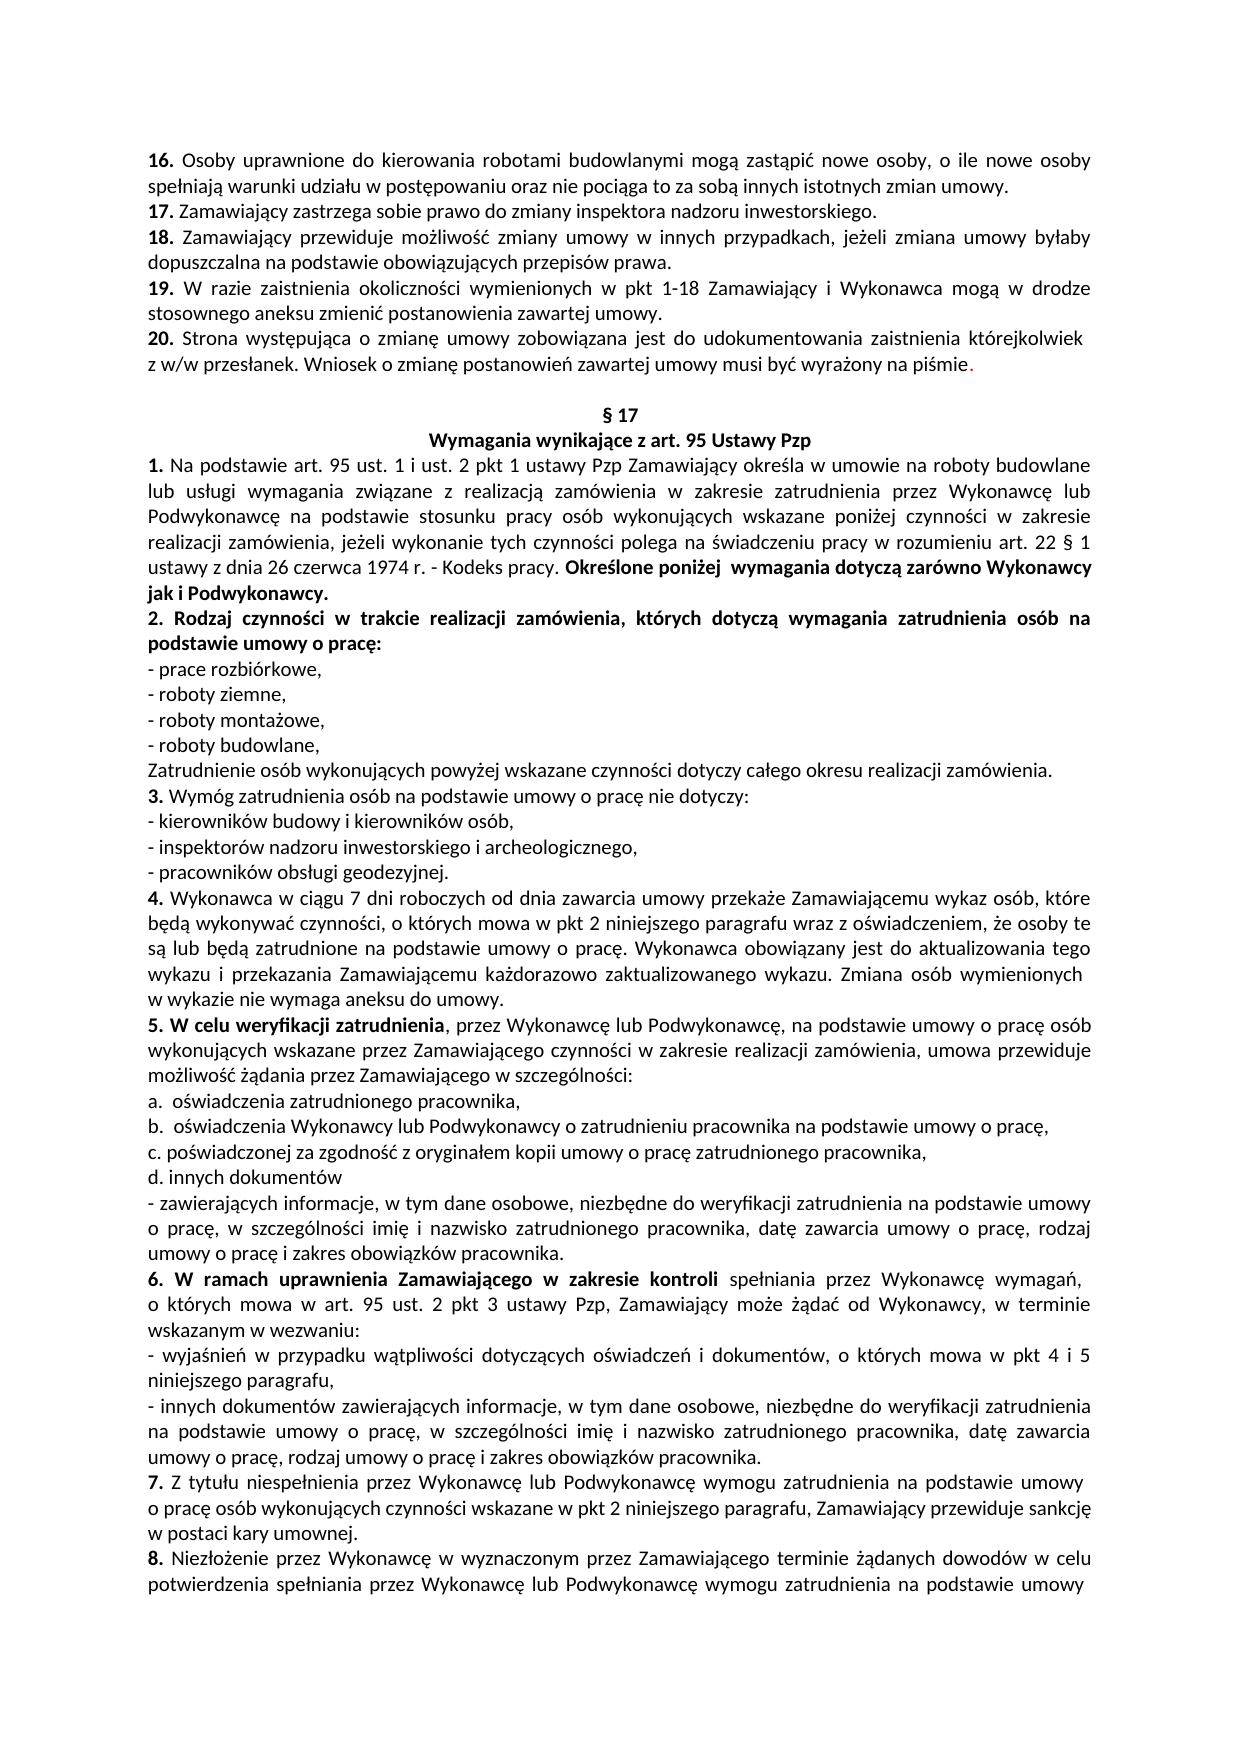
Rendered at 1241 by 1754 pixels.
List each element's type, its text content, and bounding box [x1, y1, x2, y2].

text 1. Na podstawie art. 95 ust. 1 i ust. 2 pkt 1 ustawy Pzp Zamawiający określa w umowie na roboty budowlane lub usługi wymagania związane z realizacją zamówienia w zakresie zatrudnienia przez Wykonawcę lub Podwykonawcę na podstawie stosunku pracy osób wykonujących wskazane poniżej czynności w zakresie realizacji zamówienia, jeżeli wykonanie tych czynności polega na świadczeniu pracy w rozumieniu art. 22 § 1 ustawy z dnia 26 czerwca 1974 r. - Kodeks pracy. Określone poniżej wymagania dotyczą zarówno Wykonawcy jak i Podwykonawcy. [148, 453, 1093, 605]
text 16. Osoby uprawnione do kierowania robotami budowlanymi mogą zastąpić nowe osoby, o ile nowe osoby spełniają warunki udziału w postępowaniu oraz nie pociąga to za sobą innych istotnych zmian umowy. [148, 148, 1093, 198]
text - roboty ziemne, [148, 681, 1093, 707]
text - wyjaśnień w przypadku wątpliwości dotyczących oświadczeń i dokumentów, o których mowa w pkt 4 i 5 niniejszego paragrafu, [148, 1342, 1093, 1393]
text - prace rozbiórkowe, [148, 656, 1093, 681]
text - kierowników budowy i kierowników osób, [148, 808, 1093, 834]
text - inspektorów nadzoru inwestorskiego i archeologicznego, [148, 834, 1093, 859]
text 6. W ramach uprawnienia Zamawiającego w zakresie kontroli spełniania przez Wykonawcę wymagań, o których mowa w art. 95 ust. 2 pkt 3 ustawy Pzp, Zamawiający może żądać od Wykonawcy, w terminie wskazanym w wezwaniu: [148, 1266, 1093, 1342]
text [148, 1546, 1093, 1596]
text - pracowników obsługi geodezyjnej. [148, 859, 1093, 885]
text d. innych dokumentów [148, 1164, 1093, 1190]
text - innych dokumentów zawierających informacje, w tym dane osobowe, niezbędne do weryfikacji zatrudnienia na podstawie umowy o pracę, w szczególności imię i nazwisko zatrudnionego pracownika, datę zawarcia umowy o pracę, rodzaj umowy o pracę i zakres obowiązków pracownika. [148, 1393, 1093, 1469]
text - roboty montażowe, [148, 707, 1093, 732]
text § 17 [148, 402, 1093, 427]
text c. poświadczonej za zgodność z oryginałem kopii umowy o pracę zatrudnionego pracownika, [148, 1139, 1093, 1164]
text - zawierających informacje, w tym dane osobowe, niezbędne do weryfikacji zatrudnienia na podstawie umowy o pracę, w szczególności imię i nazwisko zatrudnionego pracownika, datę zawarcia umowy o pracę, rodzaj umowy o pracę i zakres obowiązków pracownika. [148, 1190, 1093, 1266]
text 7. Z tytułu niespełnienia przez Wykonawcę lub Podwykonawcę wymogu zatrudnienia na podstawie umowy o pracę osób wykonujących czynności wskazane w pkt 2 niniejszego paragrafu, Zamawiający przewiduje sankcję w postaci kary umownej. [148, 1469, 1093, 1546]
text 2. Rodzaj czynności w trakcie realizacji zamówienia, których dotyczą wymagania zatrudnienia osób na podstawie umowy o pracę: [148, 605, 1093, 656]
text 4. Wykonawca w ciągu 7 dni roboczych od dnia zawarcia umowy przekaże Zamawiającemu wykaz osób, które będą wykonywać czynności, o których mowa w pkt 2 niniejszego paragrafu wraz z oświadczeniem, że osoby te są lub będą zatrudnione na podstawie umowy o pracę. Wykonawca obowiązany jest do aktualizowania tego wykazu i przekazania Zamawiającemu każdorazowo zaktualizowanego wykazu. Zmiana osób wymienionych w wykazie nie wymaga aneksu do umowy. [148, 885, 1093, 1012]
text Wymagania wynikające z art. 95 Ustawy Pzp [148, 427, 1093, 453]
text 20. Strona występująca o zmianę umowy zobowiązana jest do udokumentowania zaistnienia którejkolwiek z w/w przesłanek. Wniosek o zmianę postanowień zawartej umowy musi być wyrażony na piśmie. [148, 326, 1093, 376]
text b. oświadczenia Wykonawcy lub Podwykonawcy o zatrudnieniu pracownika na podstawie umowy o pracę, [148, 1113, 1093, 1139]
text Zatrudnienie osób wykonujących powyżej wskazane czynności dotyczy całego okresu realizacji zamówienia. [148, 758, 1093, 783]
text 5. W celu weryfikacji zatrudnienia, przez Wykonawcę lub Podwykonawcę, na podstawie umowy o pracę osób wykonujących wskazane przez Zamawiającego czynności w zakresie realizacji zamówienia, umowa przewiduje możliwość żądania przez Zamawiającego w szczególności: [148, 1012, 1093, 1088]
text 17. Zamawiający zastrzega sobie prawo do zmiany inspektora nadzoru inwestorskiego. [148, 198, 1093, 224]
text 19. W razie zaistnienia okoliczności wymienionych w pkt 1-18 Zamawiający i Wykonawca mogą w drodze stosownego aneksu zmienić postanowienia zawartej umowy. [148, 275, 1093, 326]
text a. oświadczenia zatrudnionego pracownika, [148, 1088, 1093, 1113]
text - roboty budowlane, [148, 732, 1093, 758]
text 18. Zamawiający przewiduje możliwość zmiany umowy w innych przypadkach, jeżeli zmiana umowy byłaby dopuszczalna na podstawie obowiązujących przepisów prawa. [148, 224, 1093, 275]
text 3. Wymóg zatrudnienia osób na podstawie umowy o pracę nie dotyczy: [148, 783, 1093, 808]
